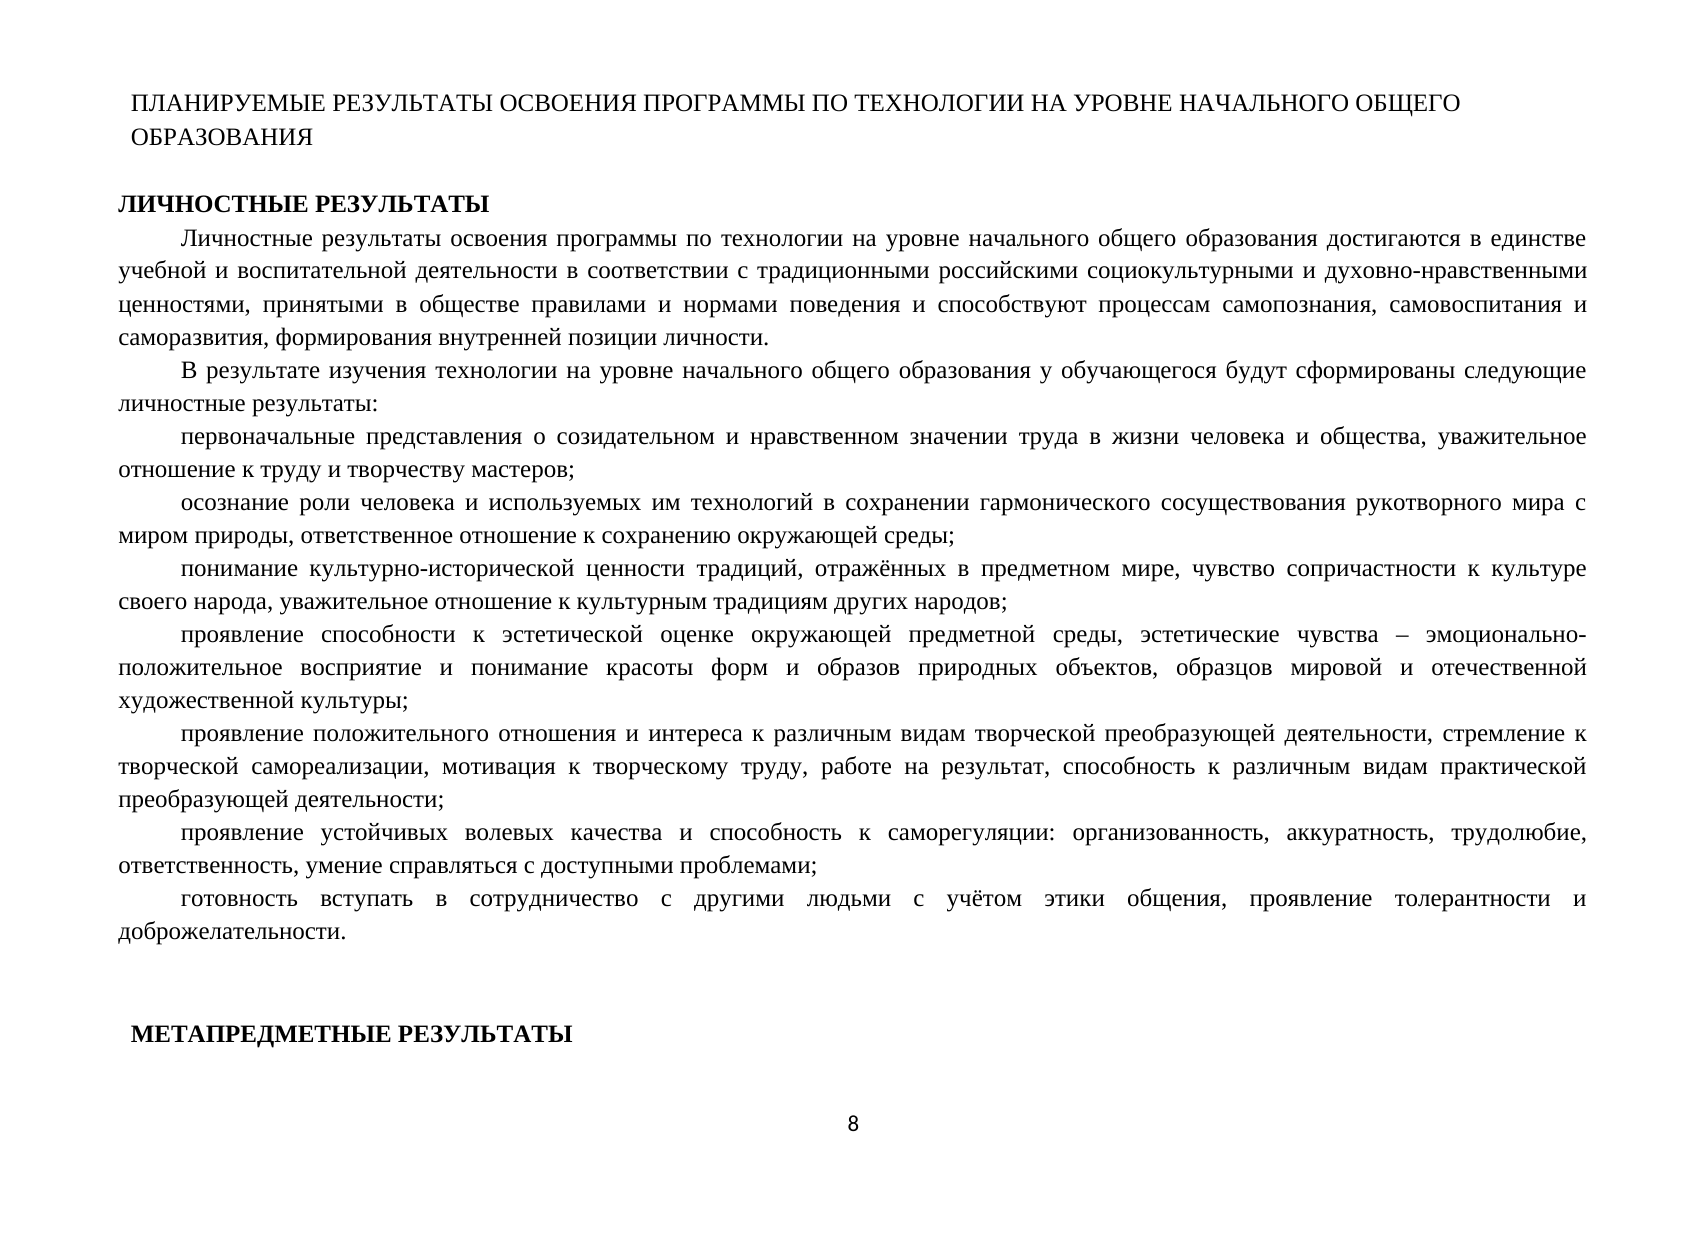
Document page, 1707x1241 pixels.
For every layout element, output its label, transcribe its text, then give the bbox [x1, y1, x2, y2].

text готовность вступать в сотрудничество с другими людьми с учётом этики общения, проявление толерантности и доброжелательности. [118, 883, 1588, 945]
text В результате изучения технологии на уровне начального общего образования у обучающегося будут сформированы следующие личностные результаты: [118, 355, 1588, 416]
text проявление положительного отношения и интереса к различным видам творческой преобразующей деятельности, стремление к творческой самореализации, мотивация к творческому труду, работе на результат, способность к различным видам практической преобразующей деятельности; [118, 718, 1588, 813]
text МЕТАПРЕДМЕТНЫЕ РЕЗУЛЬТАТЫ [131, 1019, 1588, 1048]
text Личностные результаты освоения программы по технологии на уровне начального общего образования достигаются в единстве учебной и воспитательной деятельности в соответствии с традиционными российскими социокультурными и духовно-нравственными ценностями, принятыми в обществе правилами и нормами поведения и способствуют процессам самопознания, самовоспитания и саморазвития, формирования внутренней позиции личности. [118, 223, 1588, 350]
text проявление способности к эстетической оценке окружающей предметной среды, эстетические чувства – эмоционально-положительное восприятие и понимание красоты форм и образов природных объектов, образцов мировой и отечественной художественной культуры; [118, 619, 1588, 714]
text понимание культурно-исторической ценности традиций, отражённых в предметном мире, чувство сопричастности к культуре своего народа, уважительное отношение к культурным традициям других народов; [118, 553, 1588, 614]
text ​ПЛАНИРУЕМЫЕ РЕЗУЛЬТАТЫ ОСВОЕНИЯ ПРОГРАММЫ ПО ТЕХНОЛОГИИ НА УРОВНЕ НАЧАЛЬНОГО ОБЩЕГО ОБРАЗОВАНИЯ [131, 88, 1588, 150]
text осознание роли человека и используемых им технологий в сохранении гармонического сосуществования рукотворного мира с миром природы, ответственное отношение к сохранению окружающей среды; [118, 487, 1588, 548]
text проявление устойчивых волевых качества и способность к саморегуляции: организованность, аккуратность, трудолюбие, ответственность, умение справляться с доступными проблемами; [118, 817, 1588, 879]
text первоначальные представления о созидательном и нравственном значении труда в жизни человека и общества, уважительное отношение к труду и творчеству мастеров; [118, 421, 1588, 482]
text ЛИЧНОСТНЫЕ РЕЗУЛЬТАТЫ [118, 189, 1588, 218]
